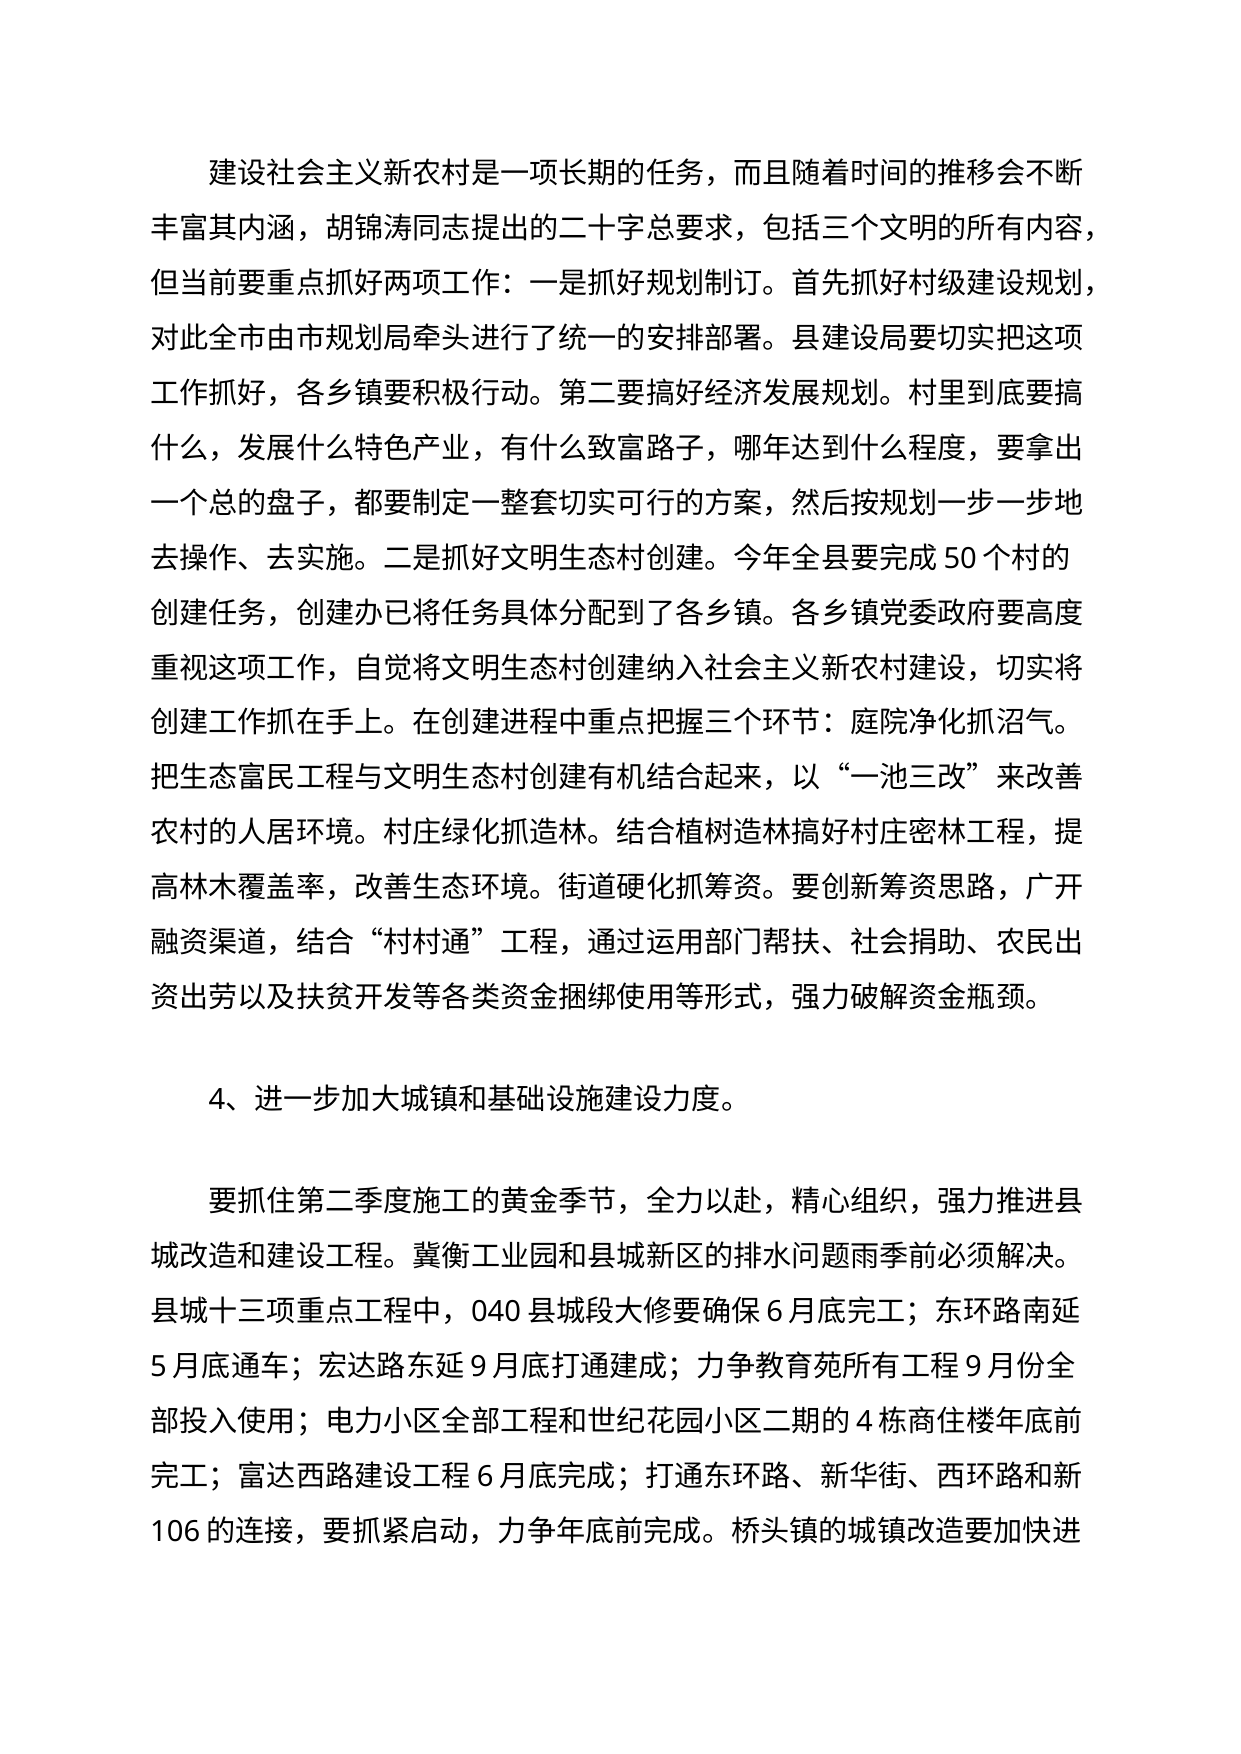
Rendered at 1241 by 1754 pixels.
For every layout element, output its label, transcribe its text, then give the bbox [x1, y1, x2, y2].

text 4、进一步加大城镇和基础设施建设力度。 [150, 1075, 1090, 1118]
text 建设社会主义新农村是一项长期的任务，而且随着时间的推移会不断丰富其内涵，胡锦涛同志提出的二十字总要求，包括三个文明的所有内容，但当前要重点抓好两项工作：一是抓好规划制订。首先抓好村级建设规划，对此全市由市规划局牵头进行了统一的安排部署。县建设局要切实把这项工作抓好，各乡镇要积极行动。第二要搞好经济发展规划。村里到底要搞什么，发展什么特色产业，有什么致富路子，哪年达到什么程度，要拿出一个总的盘子，都要制定一整套切实可行的方案，然后按规划一步一步地去操作、去实施。二是抓好文明生态村创建。今年全县要完成50个村的创建任务，创建办已将任务具体分配到了各乡镇。各乡镇党委政府要高度重视这项工作，自觉将文明生态村创建纳入社会主义新农村建设，切实将创建工作抓在手上。在创建进程中重点把握三个环节：庭院净化抓沼气。把生态富民工程与文明生态村创建有机结合起来，以“一池三改”来改善农村的人居环境。村庄绿化抓造林。结合植树造林搞好村庄密林工程，提高林木覆盖率，改善生态环境。街道硬化抓筹资。要创新筹资思路，广开融资渠道，结合“村村通”工程，通过运用部门帮扶、社会捐助、农民出资出劳以及扶贫开发等各类资金捆绑使用等形式，强力破解资金瓶颈。 [150, 150, 1090, 1016]
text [150, 1177, 1090, 1549]
